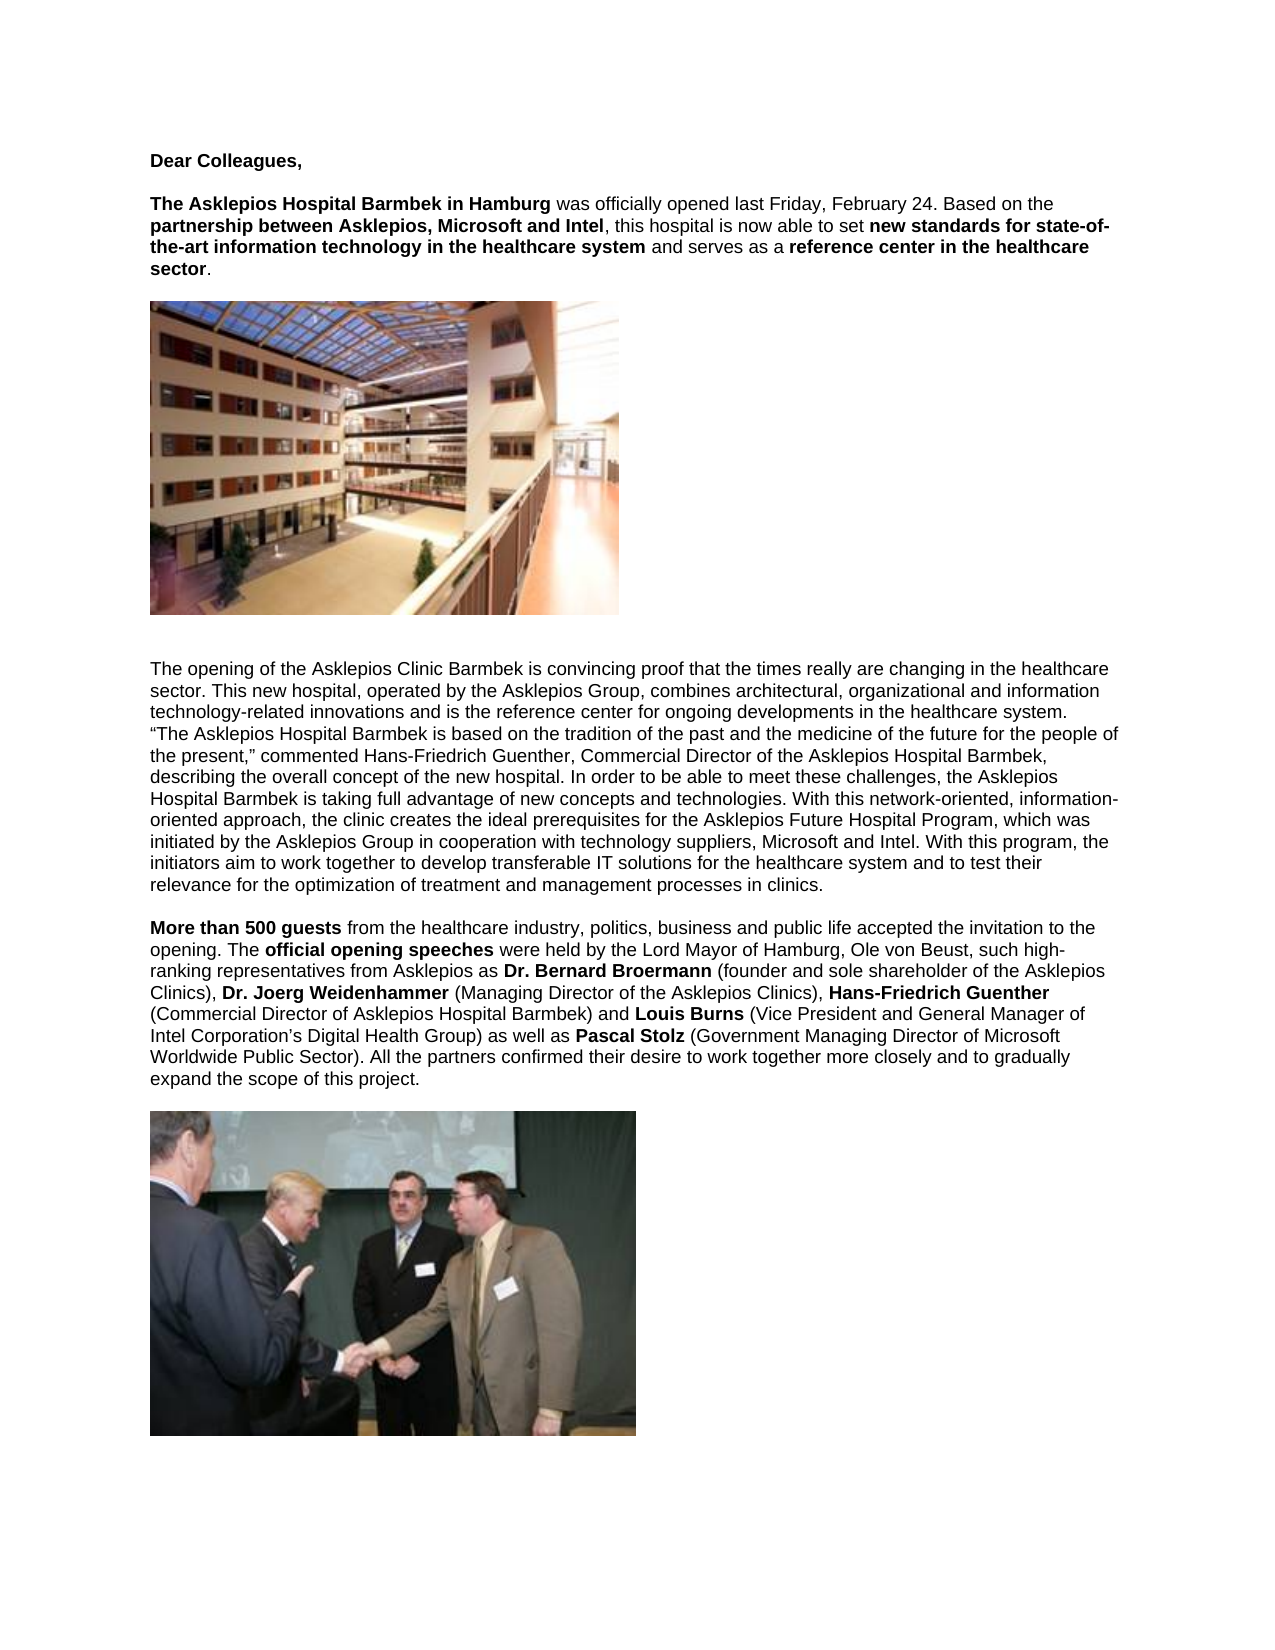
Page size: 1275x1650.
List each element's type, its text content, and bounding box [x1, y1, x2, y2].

picture [150, 301, 619, 615]
text More than 500 guests from the healthcare industry, politics, business and public life accepted the invitation to the opening. The official opening speeches were held by the Lord Mayor of Hamburg, Ole von Beust, such high-ranking representatives from Asklepios as Dr. Bernard Broermann (founder and sole shareholder of the Asklepios Clinics), Dr. Joerg Weidenhammer (Managing Director of the Asklepios Clinics), Hans-Friedrich Guenther (Commercial Director of Asklepios Hospital Barmbek) and Louis Burns (Vice President and General Manager of Intel Corporation’s Digital Health Group) as well as Pascal Stolz (Government Managing Director of Microsoft Worldwide Public Sector). All the partners confirmed their desire to work together more closely and to gradually expand the scope of this project. [150, 917, 1125, 1089]
text The Asklepios Hospital Barmbek in Hamburg was officially opened last Friday, February 24. Based on the partnership between Asklepios, Microsoft and Intel, this hospital is now able to set new standards for state-of-the-art information technology in the healthcare system and serves as a reference center in the healthcare sector. [150, 172, 1125, 279]
text “The Asklepios Hospital Barmbek is based on the tradition of the past and the medicine of the future for the people of the present,” commented Hans-Friedrich Guenther, Commercial Director of the Asklepios Hospital Barmbek, describing the overall concept of the new hospital. In order to be able to meet these challenges, the Asklepios Hospital Barmbek is taking full advantage of new concepts and technologies. With this network-oriented, information-oriented approach, the clinic creates the ideal prerequisites for the Asklepios Future Hospital Program, which was initiated by the Asklepios Group in cooperation with technology suppliers, Microsoft and Intel. With this program, the initiators aim to work together to develop transferable IT solutions for the healthcare system and to test their relevance for the optimization of treatment and management processes in clinics. [150, 723, 1125, 895]
text The opening of the Asklepios Clinic Barmbek is convincing proof that the times really are changing in the healthcare sector. This new hospital, operated by the Asklepios Group, combines architectural, organizational and information technology-related innovations and is the reference center for ongoing developments in the healthcare system. [150, 637, 1125, 723]
text Dear Colleagues, [150, 150, 1125, 172]
picture [150, 1111, 636, 1436]
